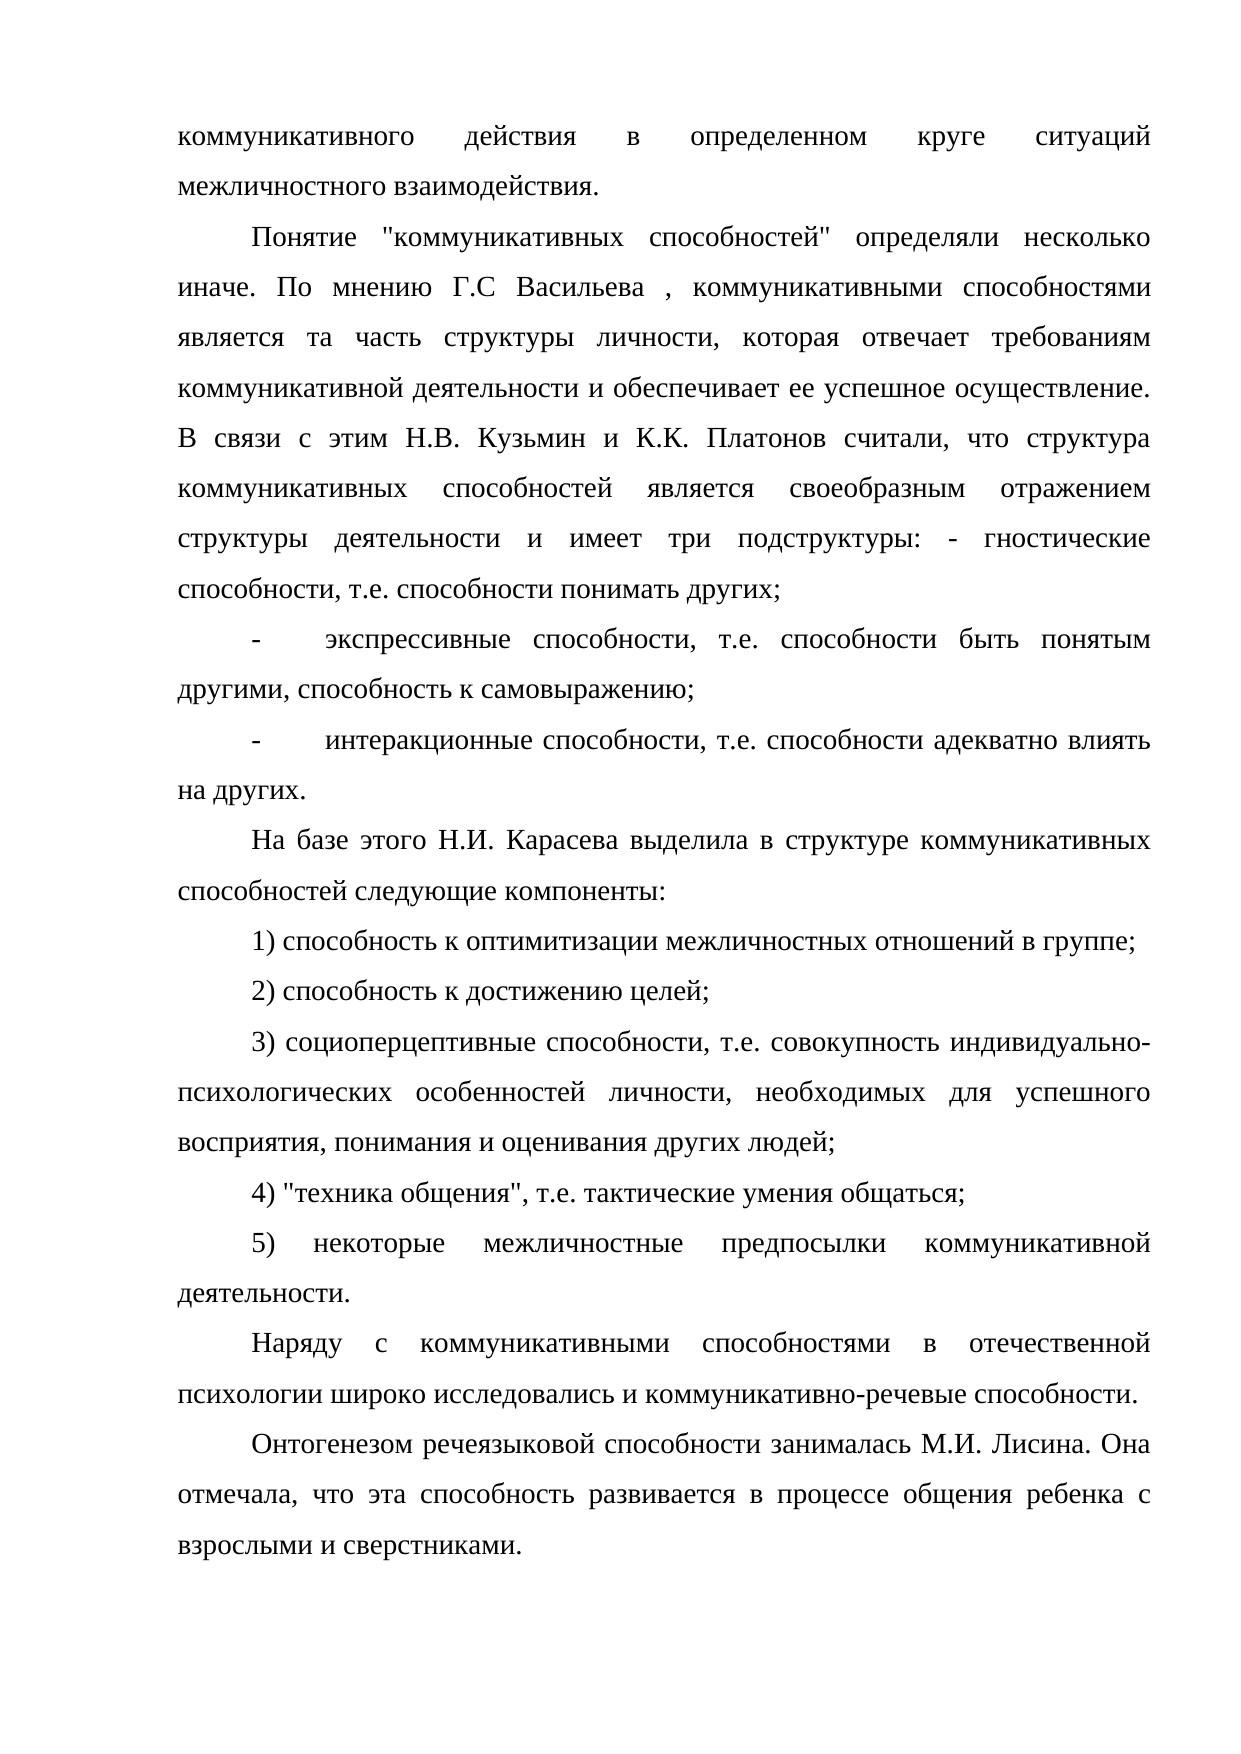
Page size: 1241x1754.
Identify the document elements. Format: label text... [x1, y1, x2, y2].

text 1) способность к оптимитизации межличностных отношений в группе; [177, 923, 1152, 957]
text 2) способность к достижению целей; [177, 973, 1152, 1007]
list экспрессивные способности, т.е. способности быть понятым другими, способность к самовыражению; [177, 621, 1152, 705]
text 4) "техника общения", т.е. тактические умения общаться; [177, 1175, 1152, 1208]
text Наряду с коммуникативными способностями в отечественной психологии широко исследовались и коммуникативно-речевые способности. [177, 1326, 1152, 1409]
text Онтогенезом речеязыковой способности занималась М.И. Лисина. Она отмечала, что эта способность развивается в процессе общения ребенка с взрослыми и сверстниками. [177, 1426, 1152, 1560]
list интеракционные способности, т.е. способности адекватно влиять на других. [177, 722, 1152, 806]
text На базе этого Н.И. Карасева выделила в структуре коммуникативных способностей следующие компоненты: [177, 822, 1152, 906]
text 5) некоторые межличностные предпосылки коммуникативной деятельности. [177, 1225, 1152, 1309]
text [177, 118, 1152, 202]
text Понятие "коммуникативных способностей" определяли несколько иначе. По мнению Г.С Васильева , коммуникативными способностями является та часть структуры личности, которая отвечает требованиям коммуникативной деятельности и обеспечивает ее успешное осуществление. В связи с этим Н.В. Кузьмин и К.К. Платонов считали, что структура коммуникативных способностей является своеобразным отражением структуры деятельности и имеет три подструктуры: - гностические способности, т.е. способности понимать других; [177, 219, 1152, 604]
text 3) социоперцептивные способности, т.е. совокупность индивидуально-психологических особенностей личности, необходимых для успешного восприятия, понимания и оценивания других людей; [177, 1024, 1152, 1158]
